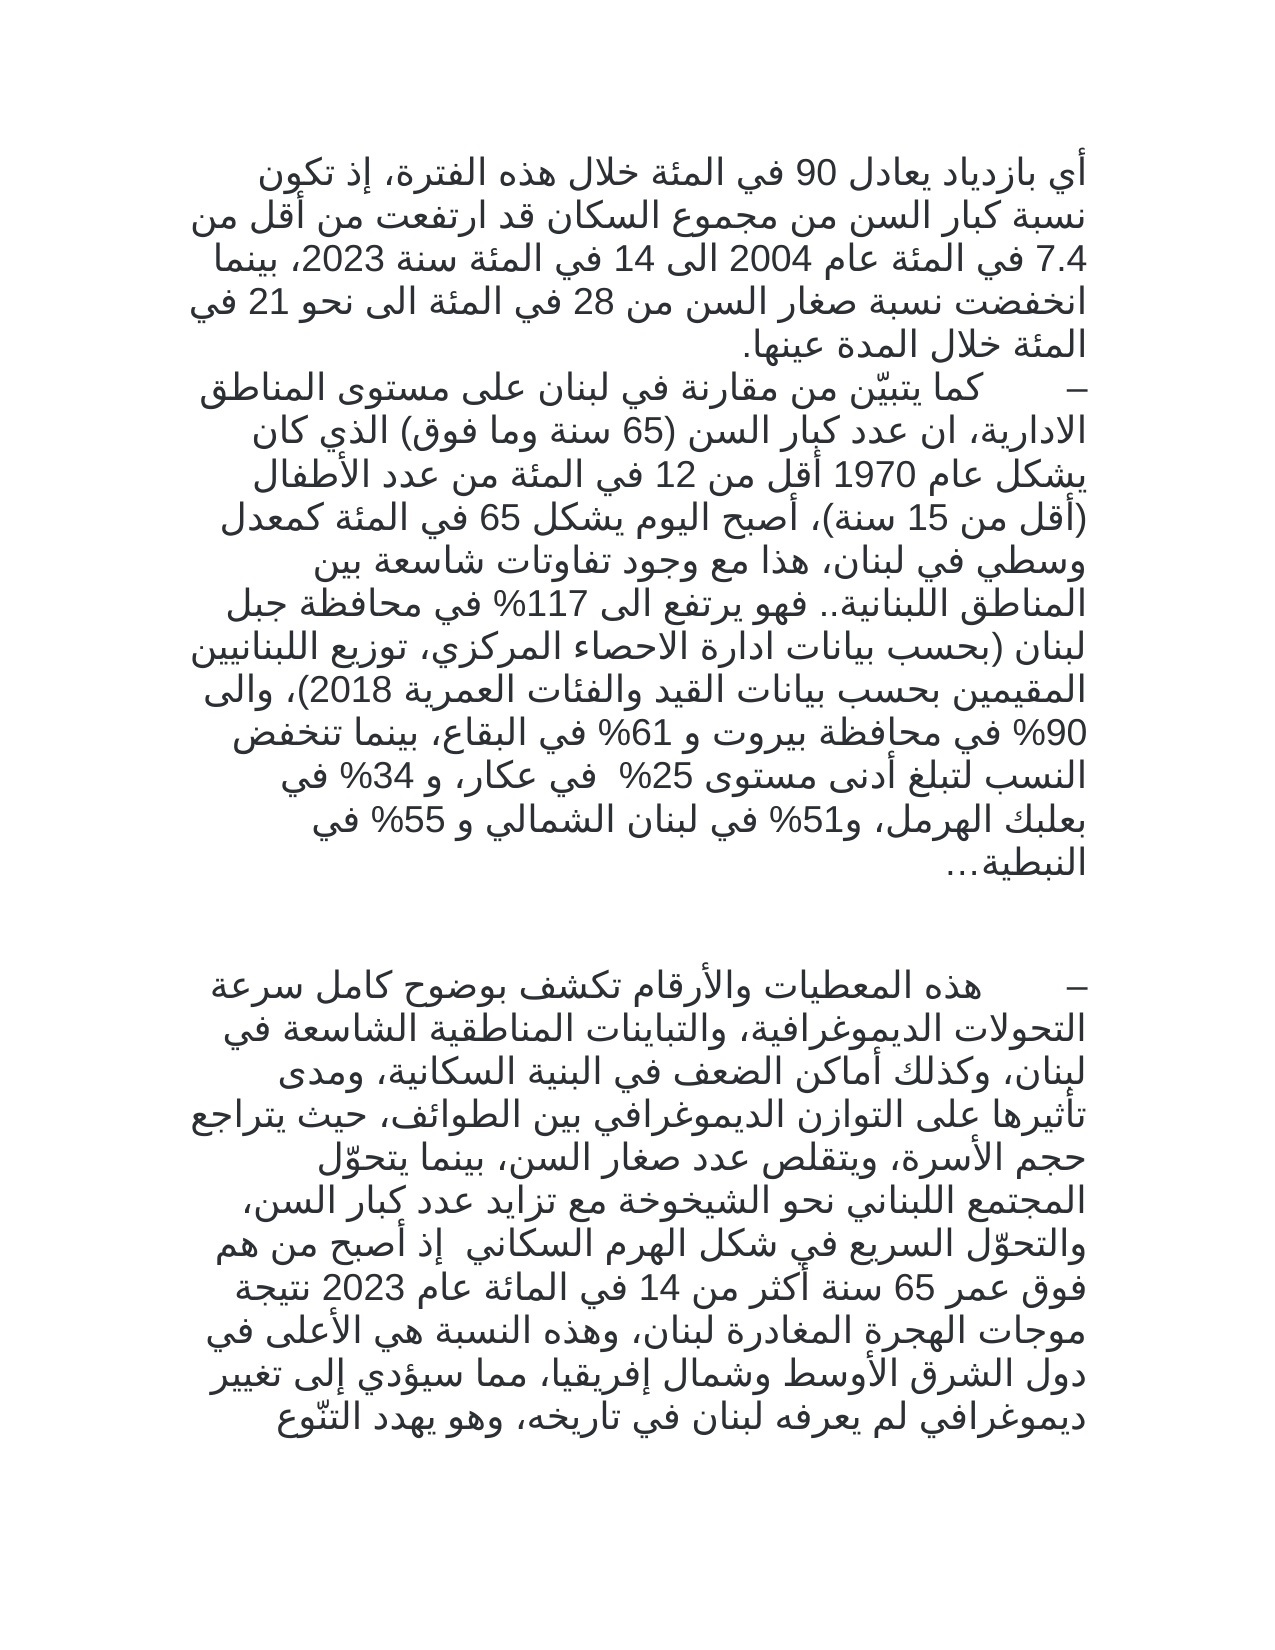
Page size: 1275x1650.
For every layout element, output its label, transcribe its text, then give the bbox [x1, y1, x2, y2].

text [187, 963, 1087, 1437]
text – كما يتبيّن من مقارنة في لبنان على مستوى المناطق الادارية، ان عدد كبار السن (65 سنة وما فوق) الذي كان يشكل عام 1970 أقل من 12 في المئة من عدد الأطفال (أقل من 15 سنة)، أصبح اليوم يشكل 65 في المئة كمعدل وسطي في لبنان، هذا مع وجود تفاوتات شاسعة بين المناطق اللبنانية.. فهو يرتفع الى 117% في محافظة جبل لبنان (بحسب بيانات ادارة الاحصاء المركزي، توزيع اللبنانيين المقيمين بحسب بيانات القيد والفئات العمرية 2018)، والى 90% في محافظة بيروت و 61% في البقاع، بينما تنخفض النسب لتبلغ أدنى مستوى 25% في عكار، و 34% في بعلبك الهرمل، و51% في لبنان الشمالي و 55% في النبطية… [187, 366, 1087, 883]
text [187, 150, 1087, 366]
